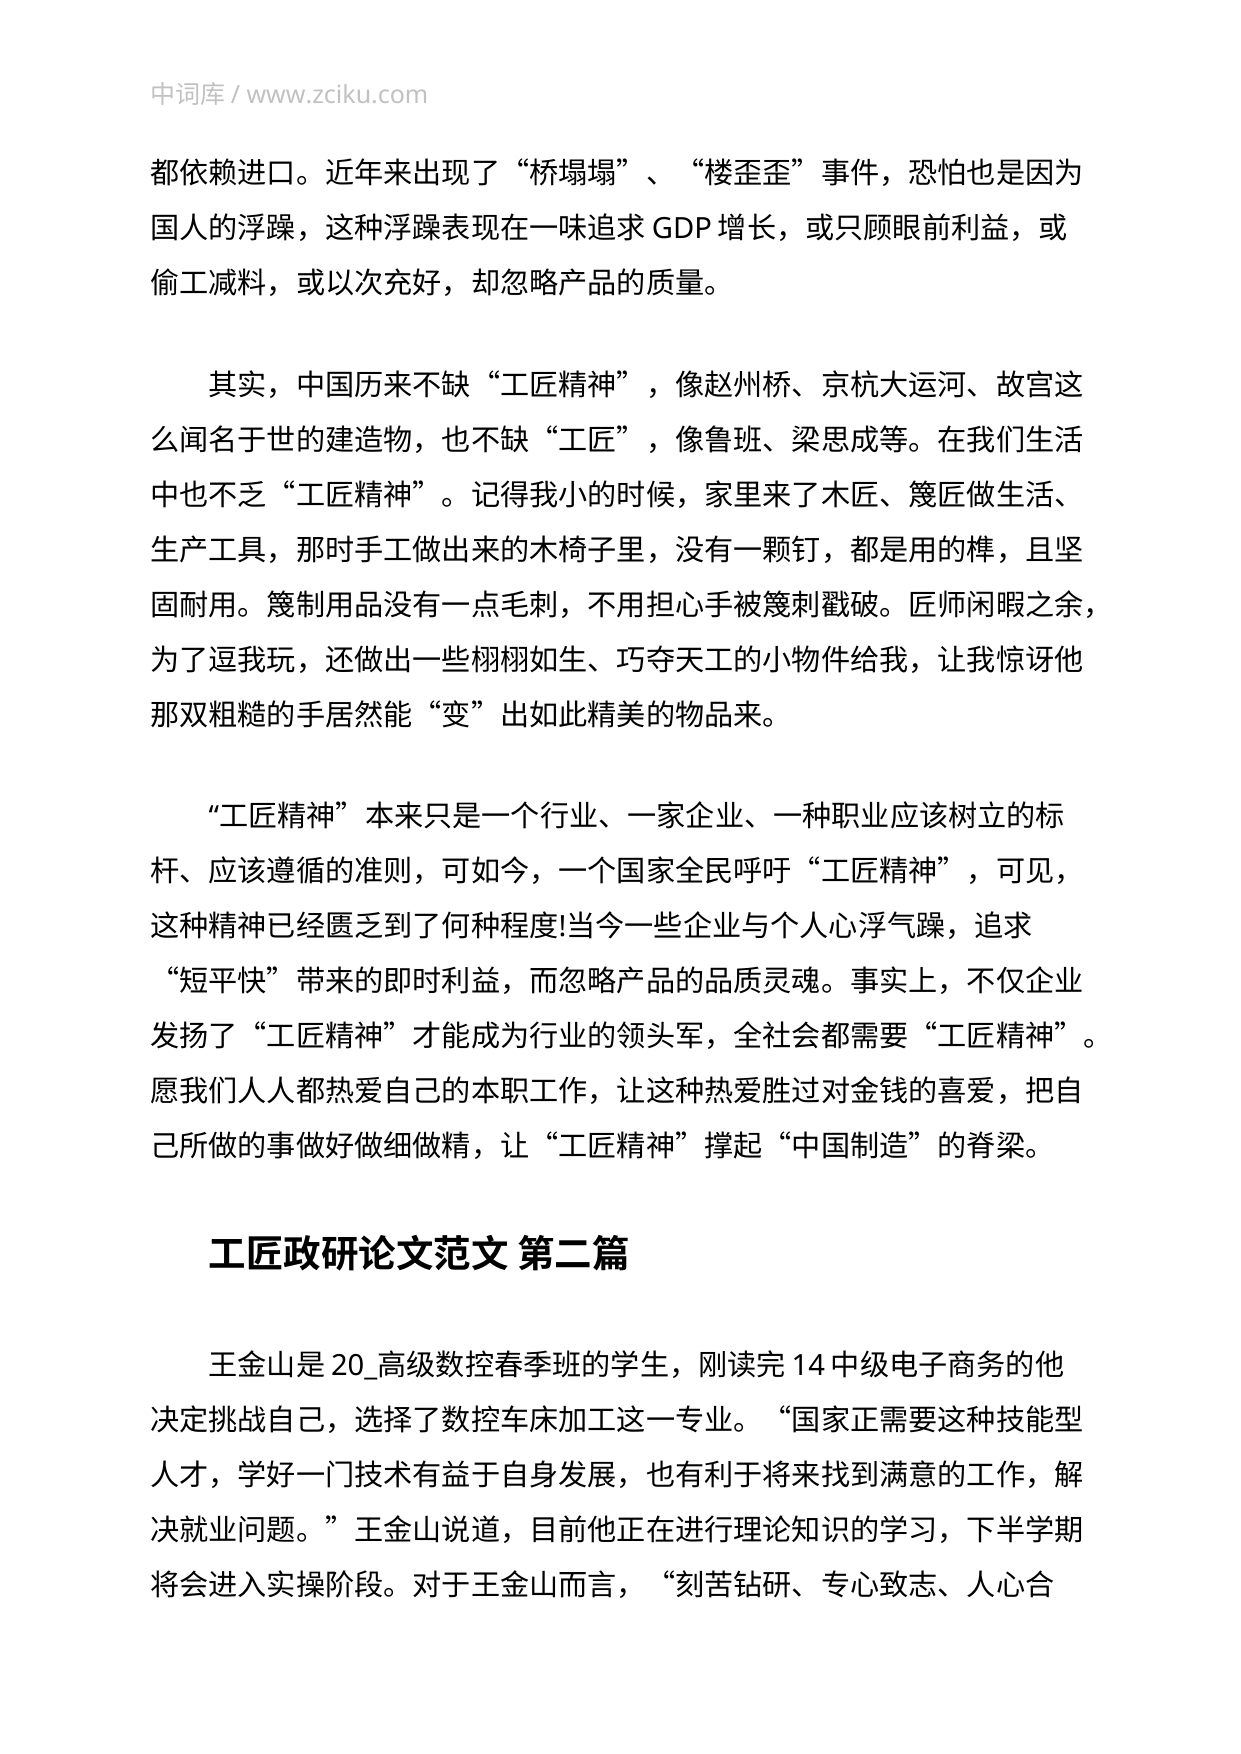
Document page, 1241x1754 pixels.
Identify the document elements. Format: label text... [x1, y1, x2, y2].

text “工匠精神”本来只是一个行业、一家企业、一种职业应该树立的标杆、应该遵循的准则，可如今，一个国家全民呼吁“工匠精神”，可见，这种精神已经匮乏到了何种程度!当今一些企业与个人心浮气躁，追求“短平快”带来的即时利益，而忽略产品的品质灵魂。事实上，不仅企业发扬了“工匠精神”才能成为行业的领头军，全社会都需要“工匠精神”。愿我们人人都热爱自己的本职工作，让这种热爱胜过对金钱的喜爱，把自己所做的事做好做细做精，让“工匠精神”撑起“中国制造”的脊梁。 [150, 793, 1090, 1165]
text 其实，中国历来不缺“工匠精神”，像赵州桥、京杭大运河、故宫这么闻名于世的建造物，也不缺“工匠”，像鲁班、梁思成等。在我们生活中也不乏“工匠精神”。记得我小的时候，家里来了木匠、篾匠做生活、生产工具，那时手工做出来的木椅子里，没有一颗钉，都是用的榫，且坚固耐用。篾制用品没有一点毛刺，不用担心手被篾刺戳破。匠师闲暇之余，为了逗我玩，还做出一些栩栩如生、巧夺天工的小物件给我，让我惊讶他那双粗糙的手居然能“变”出如此精美的物品来。 [150, 362, 1090, 733]
text 工匠政研论文范文 第二篇 [150, 1224, 1090, 1278]
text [150, 150, 1090, 302]
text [150, 1342, 1090, 1603]
